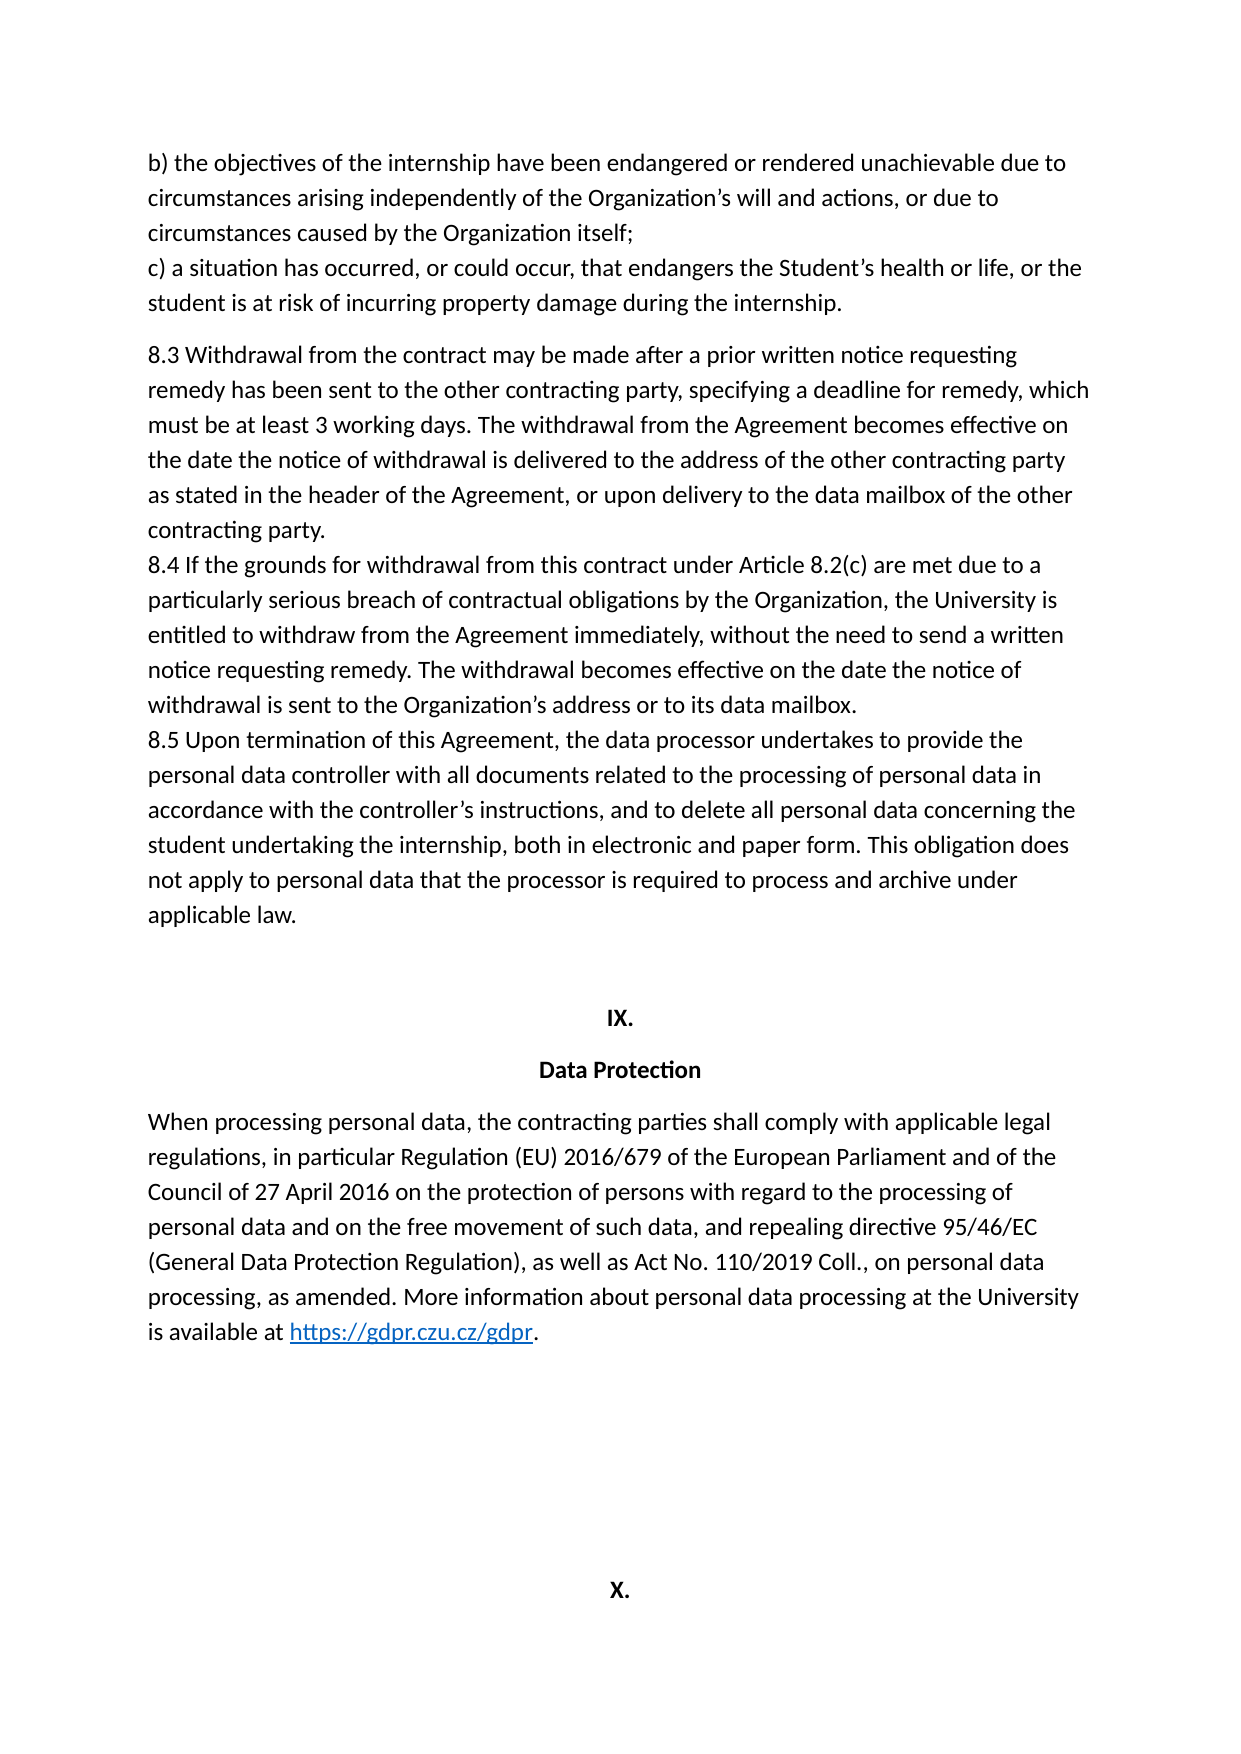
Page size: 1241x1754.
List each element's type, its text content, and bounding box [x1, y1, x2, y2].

text 8.3 Withdrawal from the contract may be made after a prior written notice requesting remedy has been sent to the other contracting party, specifying a deadline for remedy, which must be at least 3 working days. The withdrawal from the Agreement becomes effective on the date the notice of withdrawal is delivered to the address of the other contracting party as stated in the header of the Agreement, or upon delivery to the data mailbox of the other contracting party. 8.4 If the grounds for withdrawal from this contract under Article 8.2(c) are met due to a particularly serious breach of contractual obligations by the Organization, the University is entitled to withdraw from the Agreement immediately, without the need to send a written notice requesting remedy. The withdrawal becomes effective on the date the notice of withdrawal is sent to the Organization’s address or to its data mailbox. 8.5 Upon termination of this Agreement, the data processor undertakes to provide the personal data controller with all documents related to the processing of personal data in accordance with the controller’s instructions, and to delete all personal data concerning the student undertaking the internship, both in electronic and paper form. This obligation does not apply to personal data that the processor is required to process and archive under applicable law. [148, 339, 1093, 930]
text X. [148, 1574, 1093, 1605]
text Data Protection [148, 1054, 1093, 1085]
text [148, 148, 1093, 318]
text When processing personal data, the contracting parties shall comply with applicable legal regulations, in particular Regulation (EU) 2016/679 of the European Parliament and of the Council of 27 April 2016 on the protection of persons with regard to the processing of personal data and on the free movement of such data, and repealing directive 95/46/EC (General Data Protection Regulation), as well as Act No. 110/2019 Coll., on personal data processing, as amended. More information about personal data processing at the University is available at https://gdpr.czu.cz/gdpr. [148, 1106, 1093, 1346]
text IX. [148, 1003, 1093, 1033]
